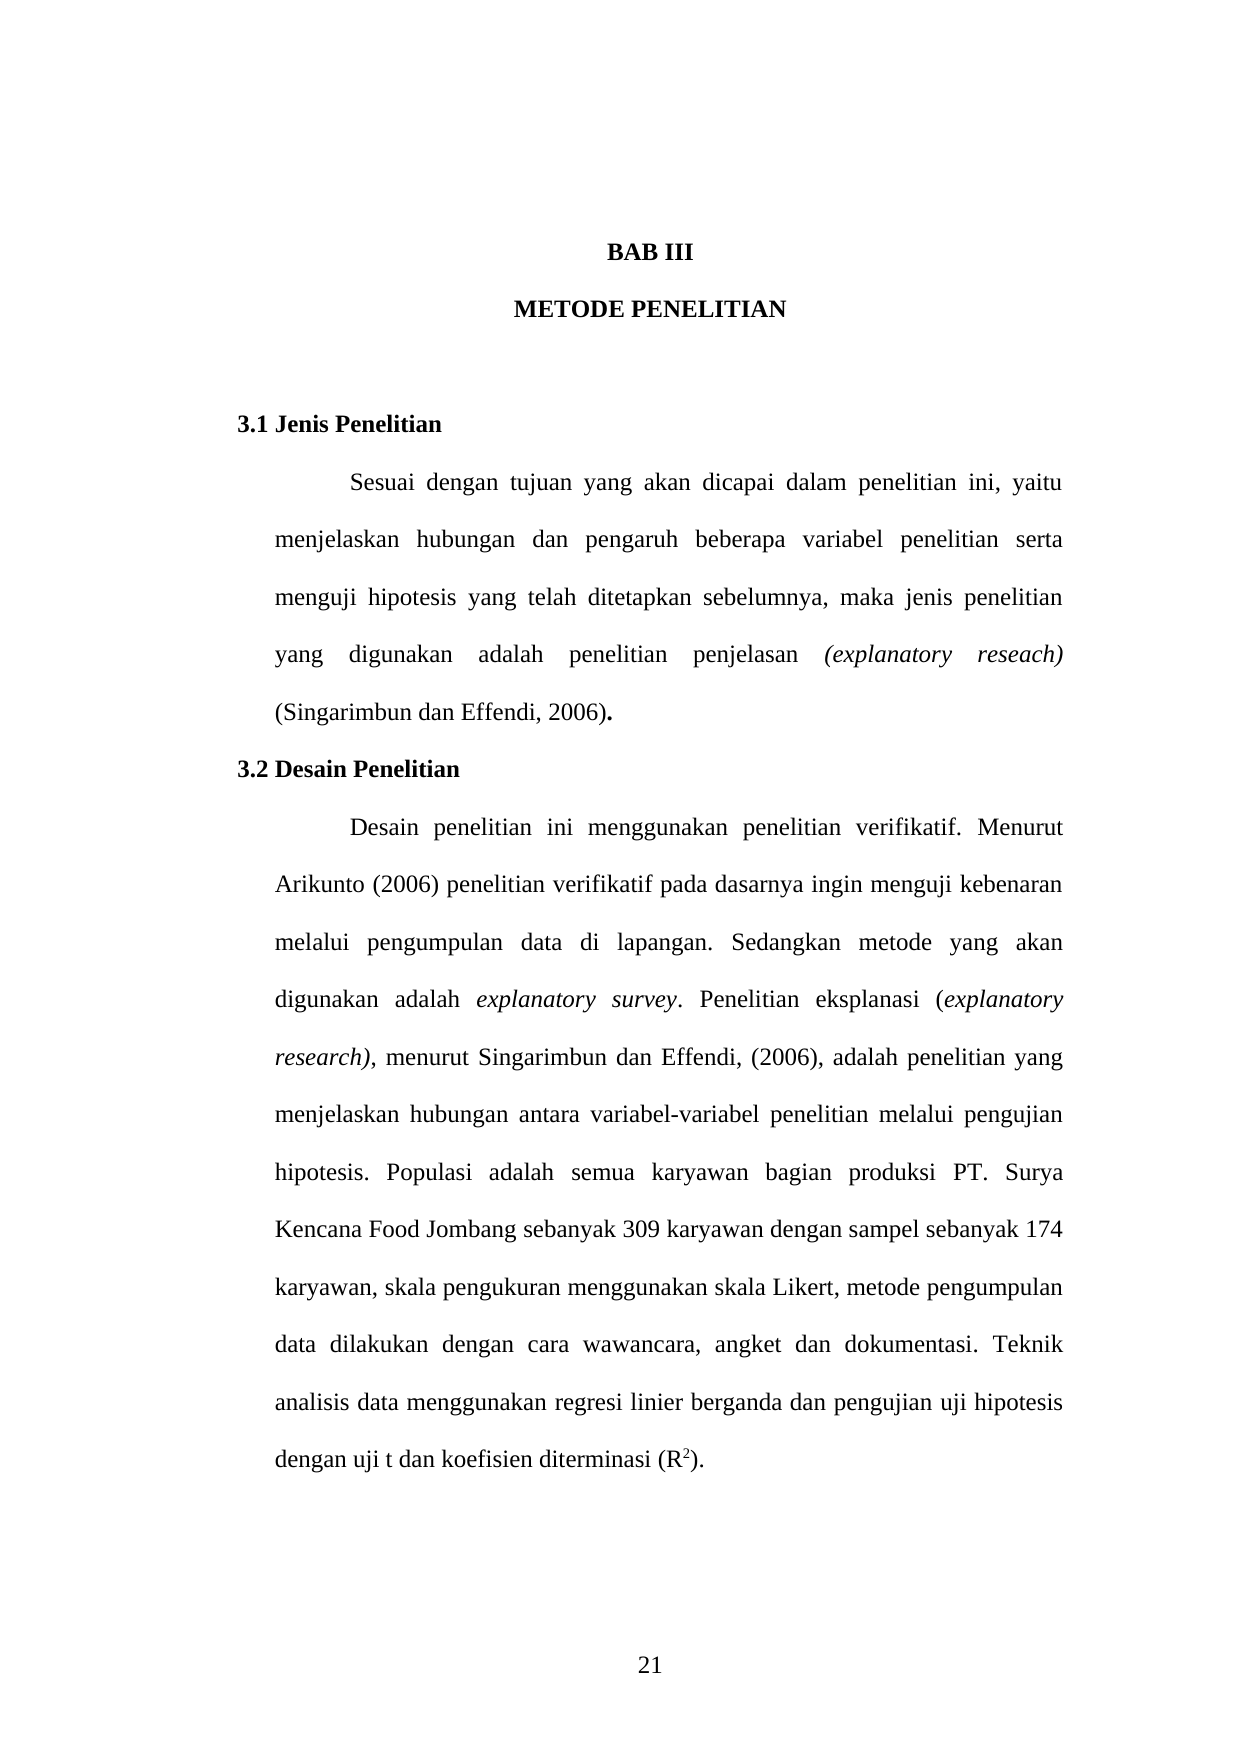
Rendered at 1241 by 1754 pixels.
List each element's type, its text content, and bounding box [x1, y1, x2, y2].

text BAB III [237, 237, 1063, 266]
list Desain Penelitian [237, 754, 1063, 783]
text METODE PENELITIAN [237, 294, 1063, 323]
list Desain penelitian ini menggunakan penelitian verifikatif. Menurut Arikunto (2006) penelitian verifikatif pada dasarnya ingin menguji kebenaran melalui pengumpulan data di lapangan. Sedangkan metode yang akan digunakan adalah explanatory survey. Penelitian eksplanasi (explanatory research), menurut Singarimbun dan Effendi, (2006), adalah penelitian yang menjelaskan hubungan antara variabel-variabel penelitian melalui pengujian hipotesis. Populasi adalah semua karyawan bagian produksi PT. Surya Kencana Food Jombang sebanyak 309 karyawan dengan sampel sebanyak 174 karyawan, skala pengukuran menggunakan skala Likert, metode pengumpulan data dilakukan dengan cara wawancara, angket dan dokumentasi. Teknik analisis data menggunakan regresi linier berganda dan pengujian uji hipotesis dengan uji t dan koefisien diterminasi (R2). [274, 812, 1063, 1473]
list Sesuai dengan tujuan yang akan dicapai dalam penelitian ini, yaitu menjelaskan hubungan dan pengaruh beberapa variabel penelitian serta menguji hipotesis yang telah ditetapkan sebelumnya, maka jenis penelitian yang digunakan adalah penelitian penjelasan (explanatory reseach) (Singarimbun dan Effendi, 2006). [274, 467, 1063, 726]
list Jenis Penelitian [237, 409, 1063, 438]
